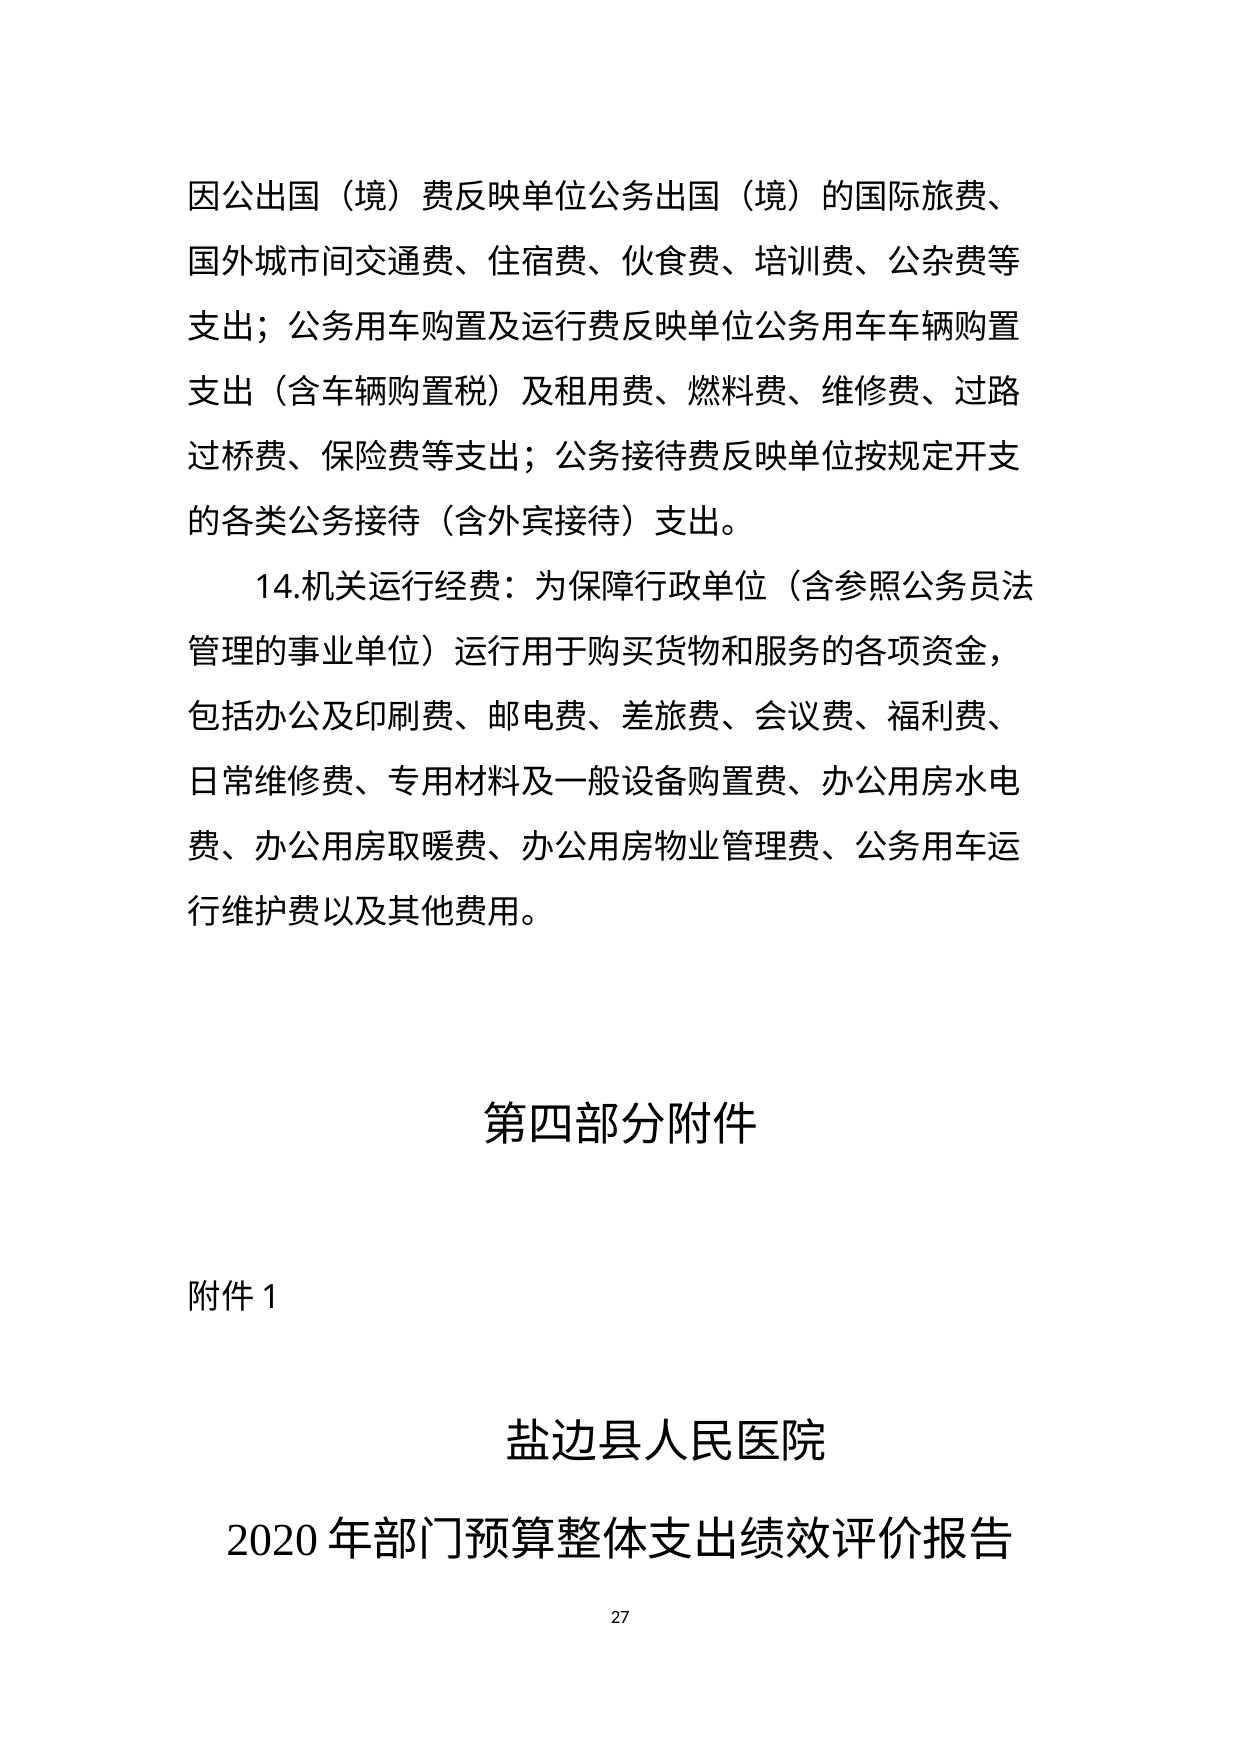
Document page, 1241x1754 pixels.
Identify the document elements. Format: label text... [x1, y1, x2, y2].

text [187, 162, 1053, 552]
text 2020年部门预算整体支出绩效评价报告 [187, 1486, 1053, 1584]
text 盐边县人民医院 [187, 1389, 1053, 1486]
subtitle 附件1 [187, 1262, 1053, 1327]
text 14.机关运行经费：为保障行政单位（含参照公务员法管理的事业单位）运行用于购买货物和服务的各项资金，包括办公及印刷费、邮电费、差旅费、会议费、福利费、日常维修费、专用材料及一般设备购置费、办公用房水电费、办公用房取暖费、办公用房物业管理费、公务用车运行维护费以及其他费用。 [187, 552, 1053, 942]
text 第四部分附件 [187, 1072, 1053, 1169]
